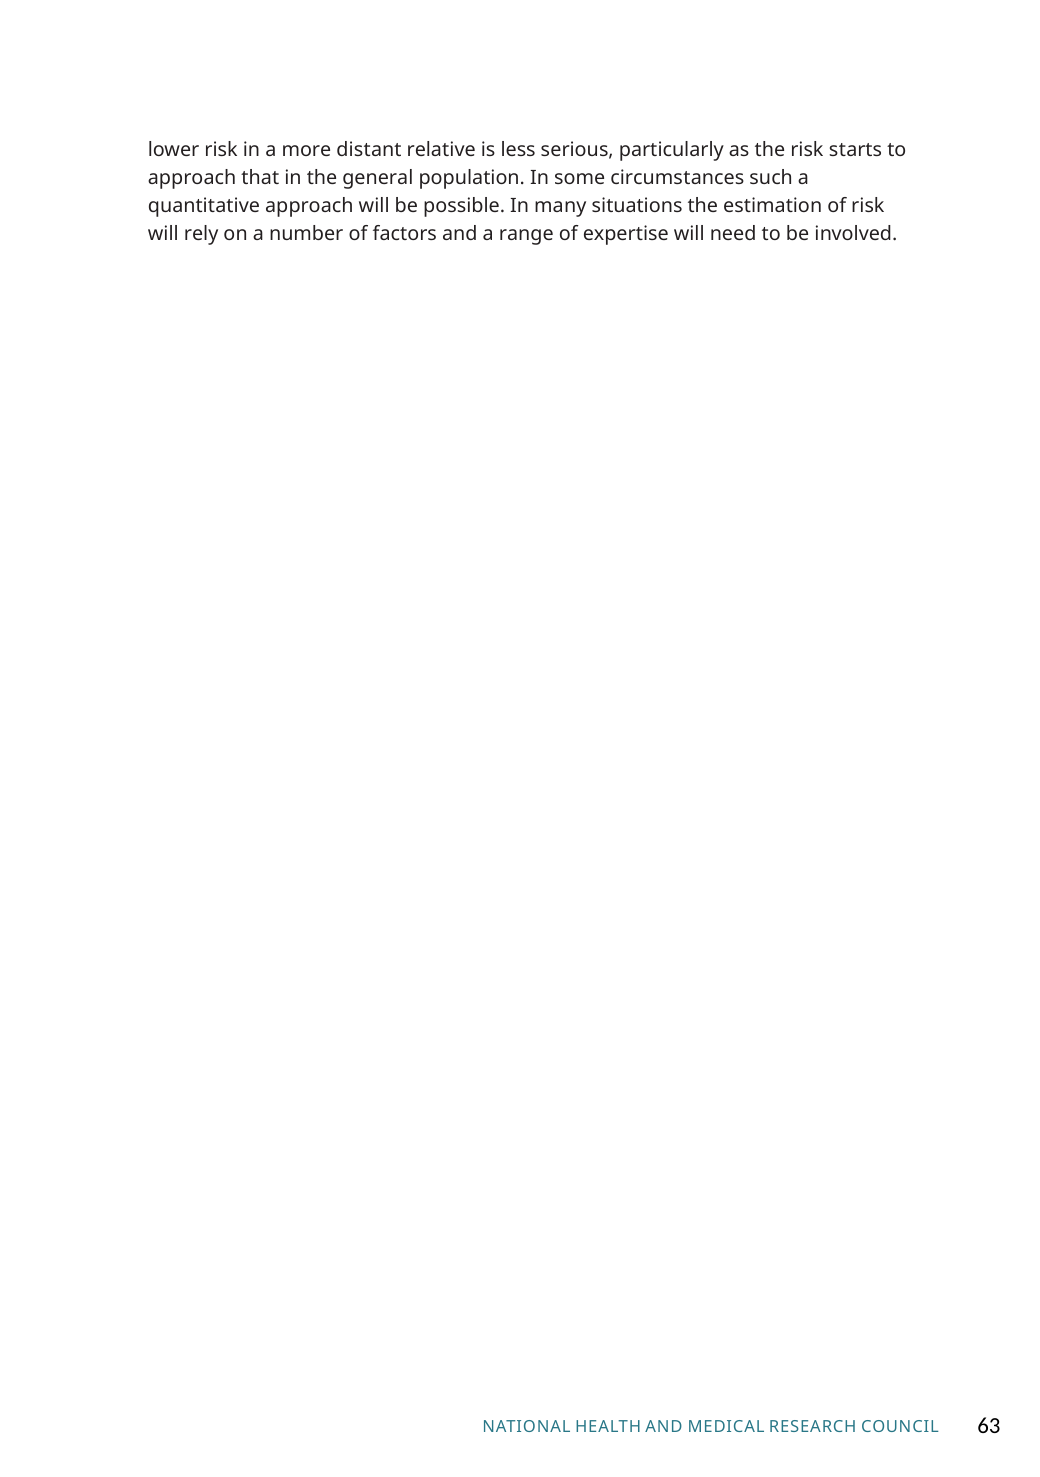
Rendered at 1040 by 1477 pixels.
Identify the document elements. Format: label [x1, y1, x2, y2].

text [148, 135, 915, 246]
